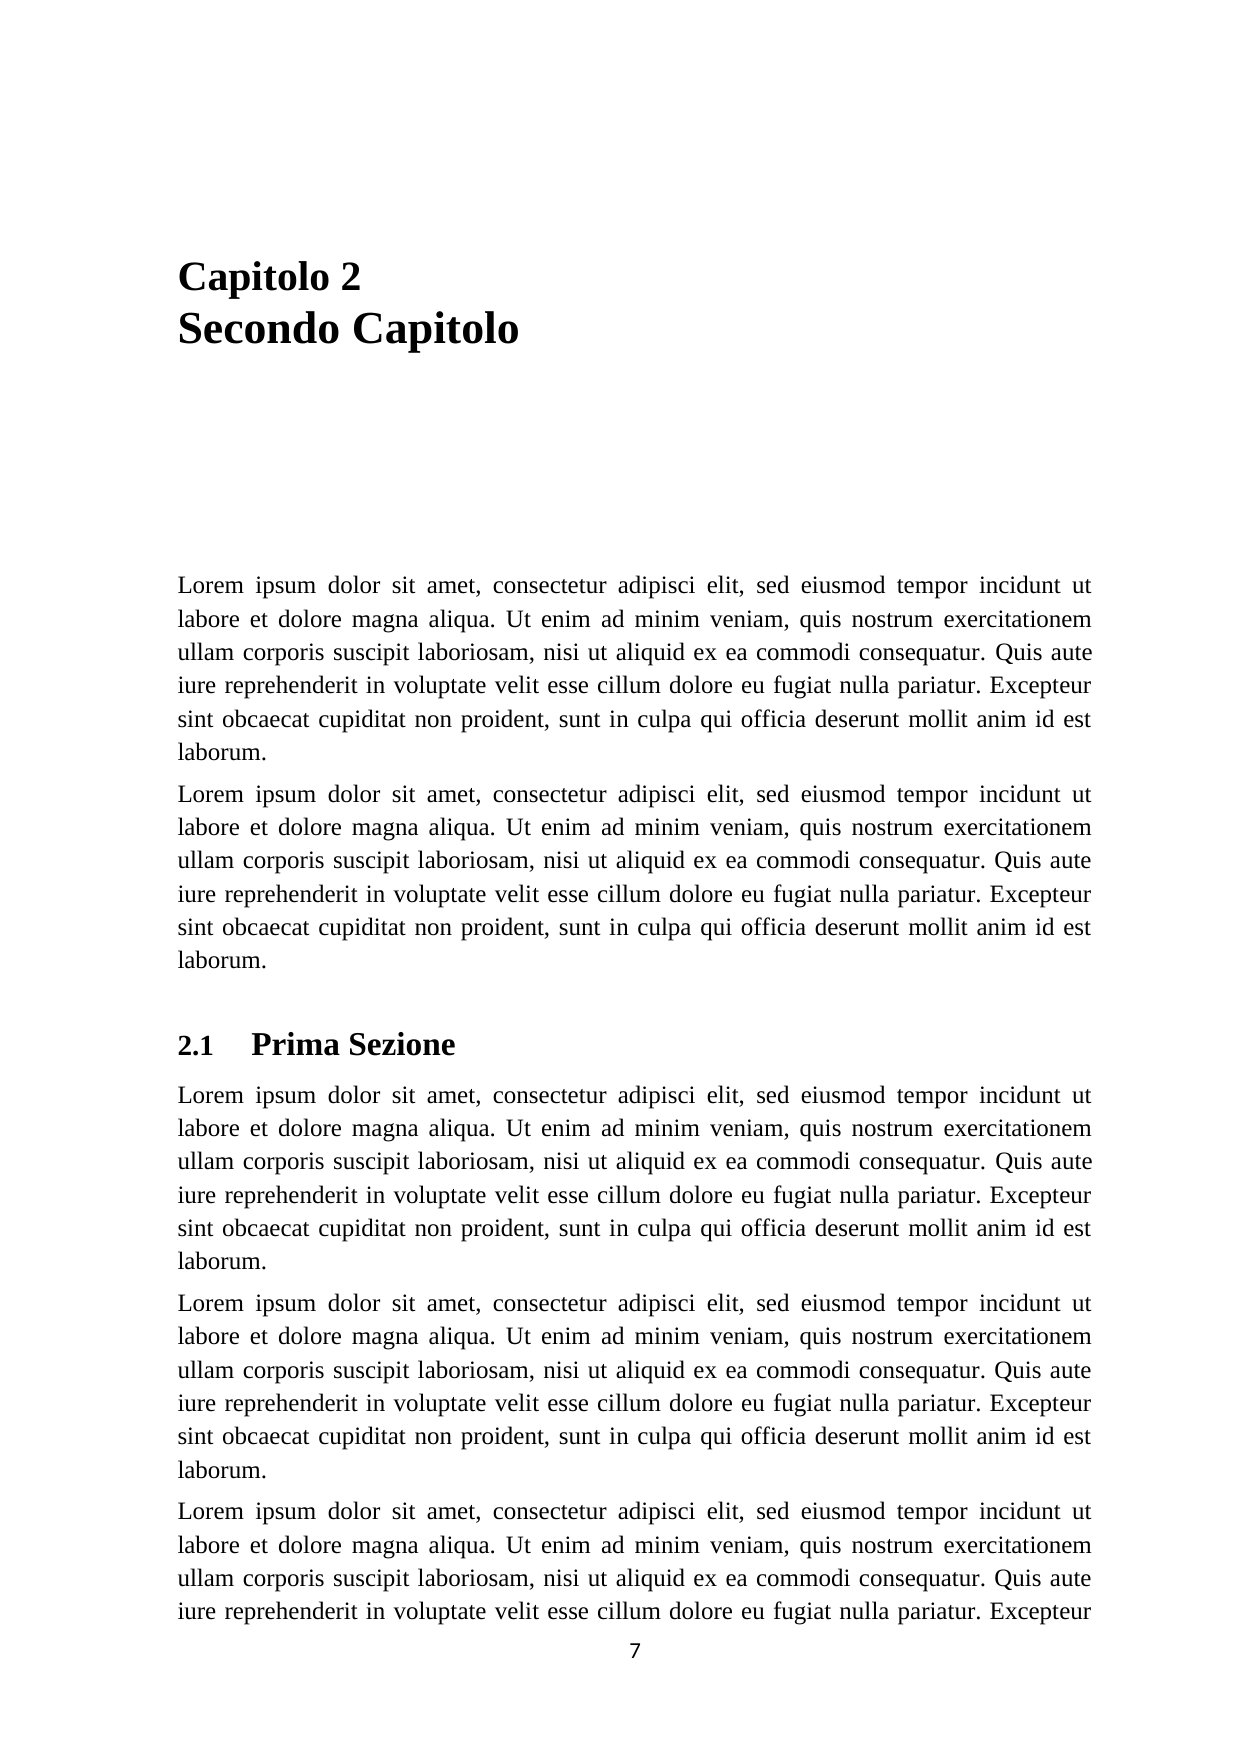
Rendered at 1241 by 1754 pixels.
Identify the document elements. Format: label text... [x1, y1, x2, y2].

subtitle Prima Sezione [177, 1024, 1092, 1063]
subtitle Secondo Capitolo [177, 248, 1092, 353]
